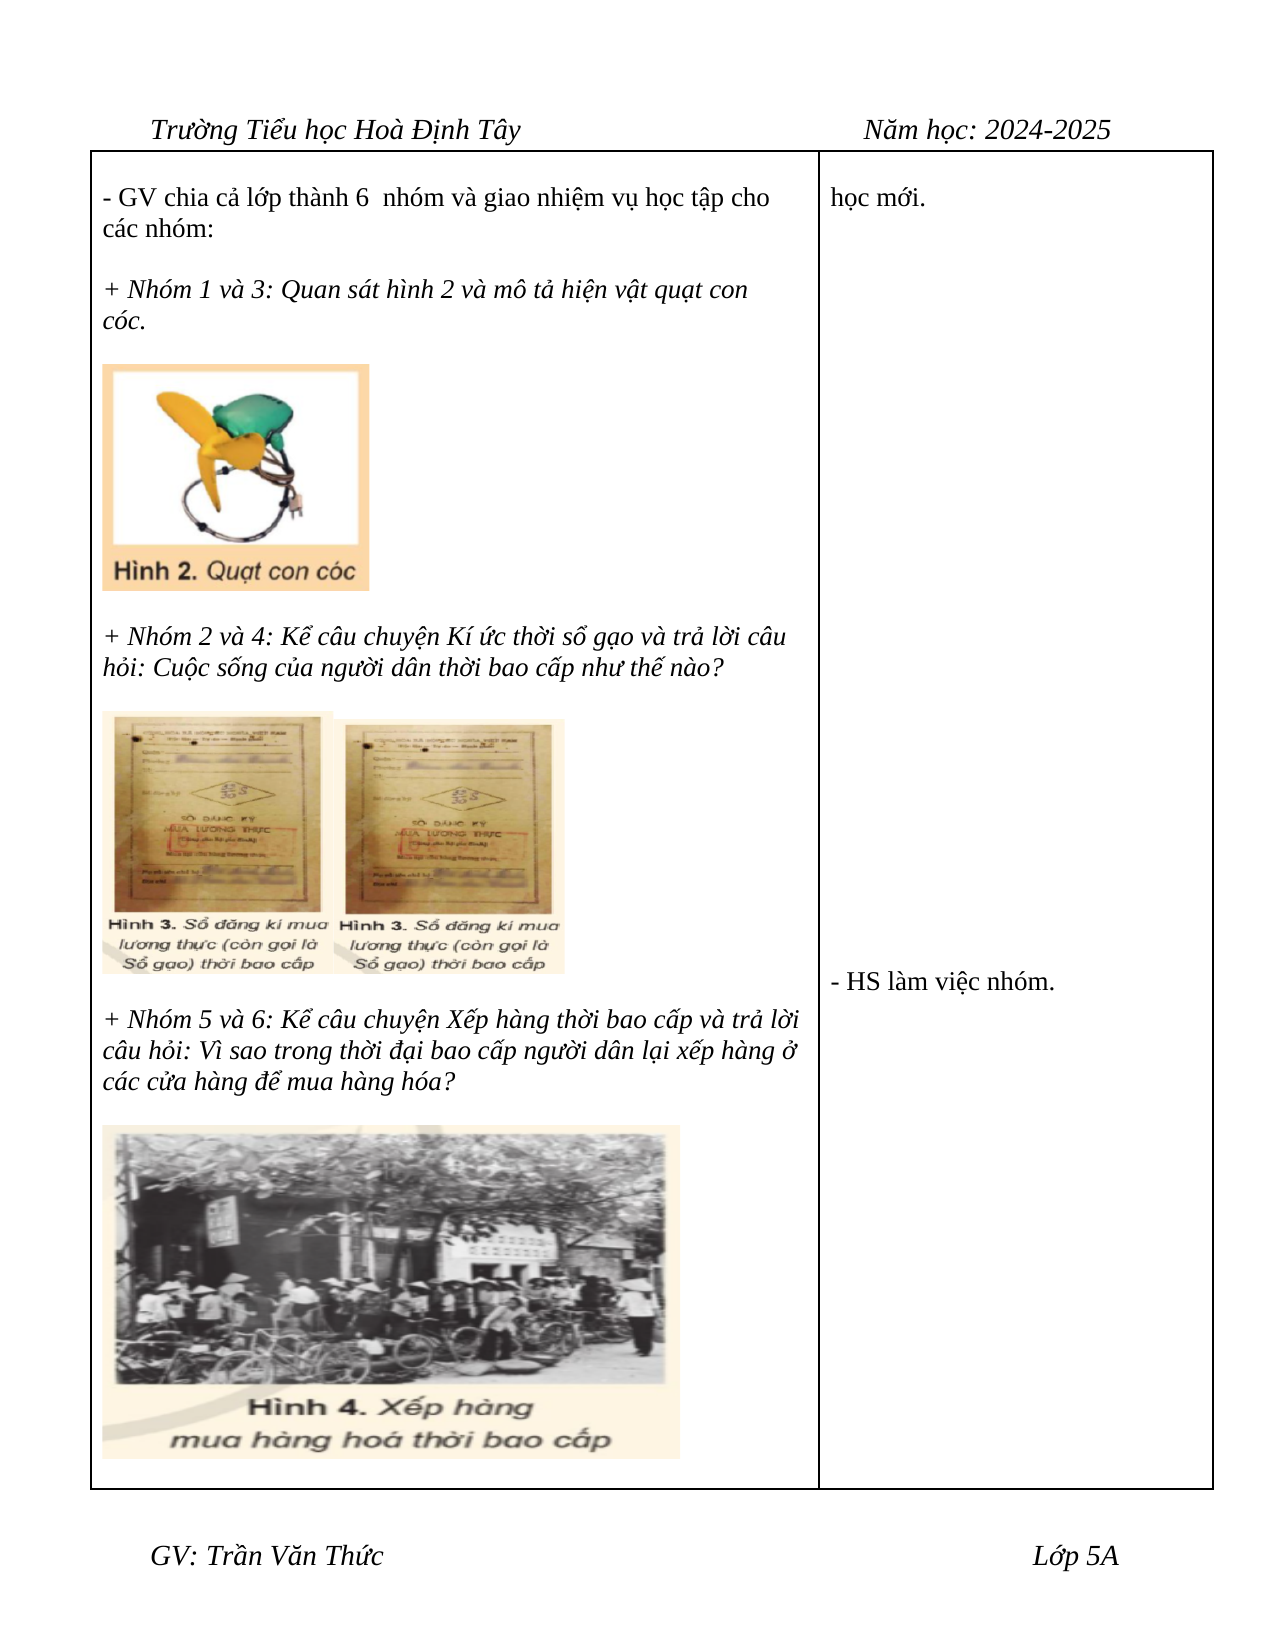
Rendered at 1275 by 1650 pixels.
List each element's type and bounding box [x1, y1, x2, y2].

picture [102, 1125, 681, 1459]
picture [102, 364, 370, 591]
table_cell [820, 152, 1212, 1488]
table_cell [92, 152, 818, 1488]
picture [102, 711, 565, 974]
